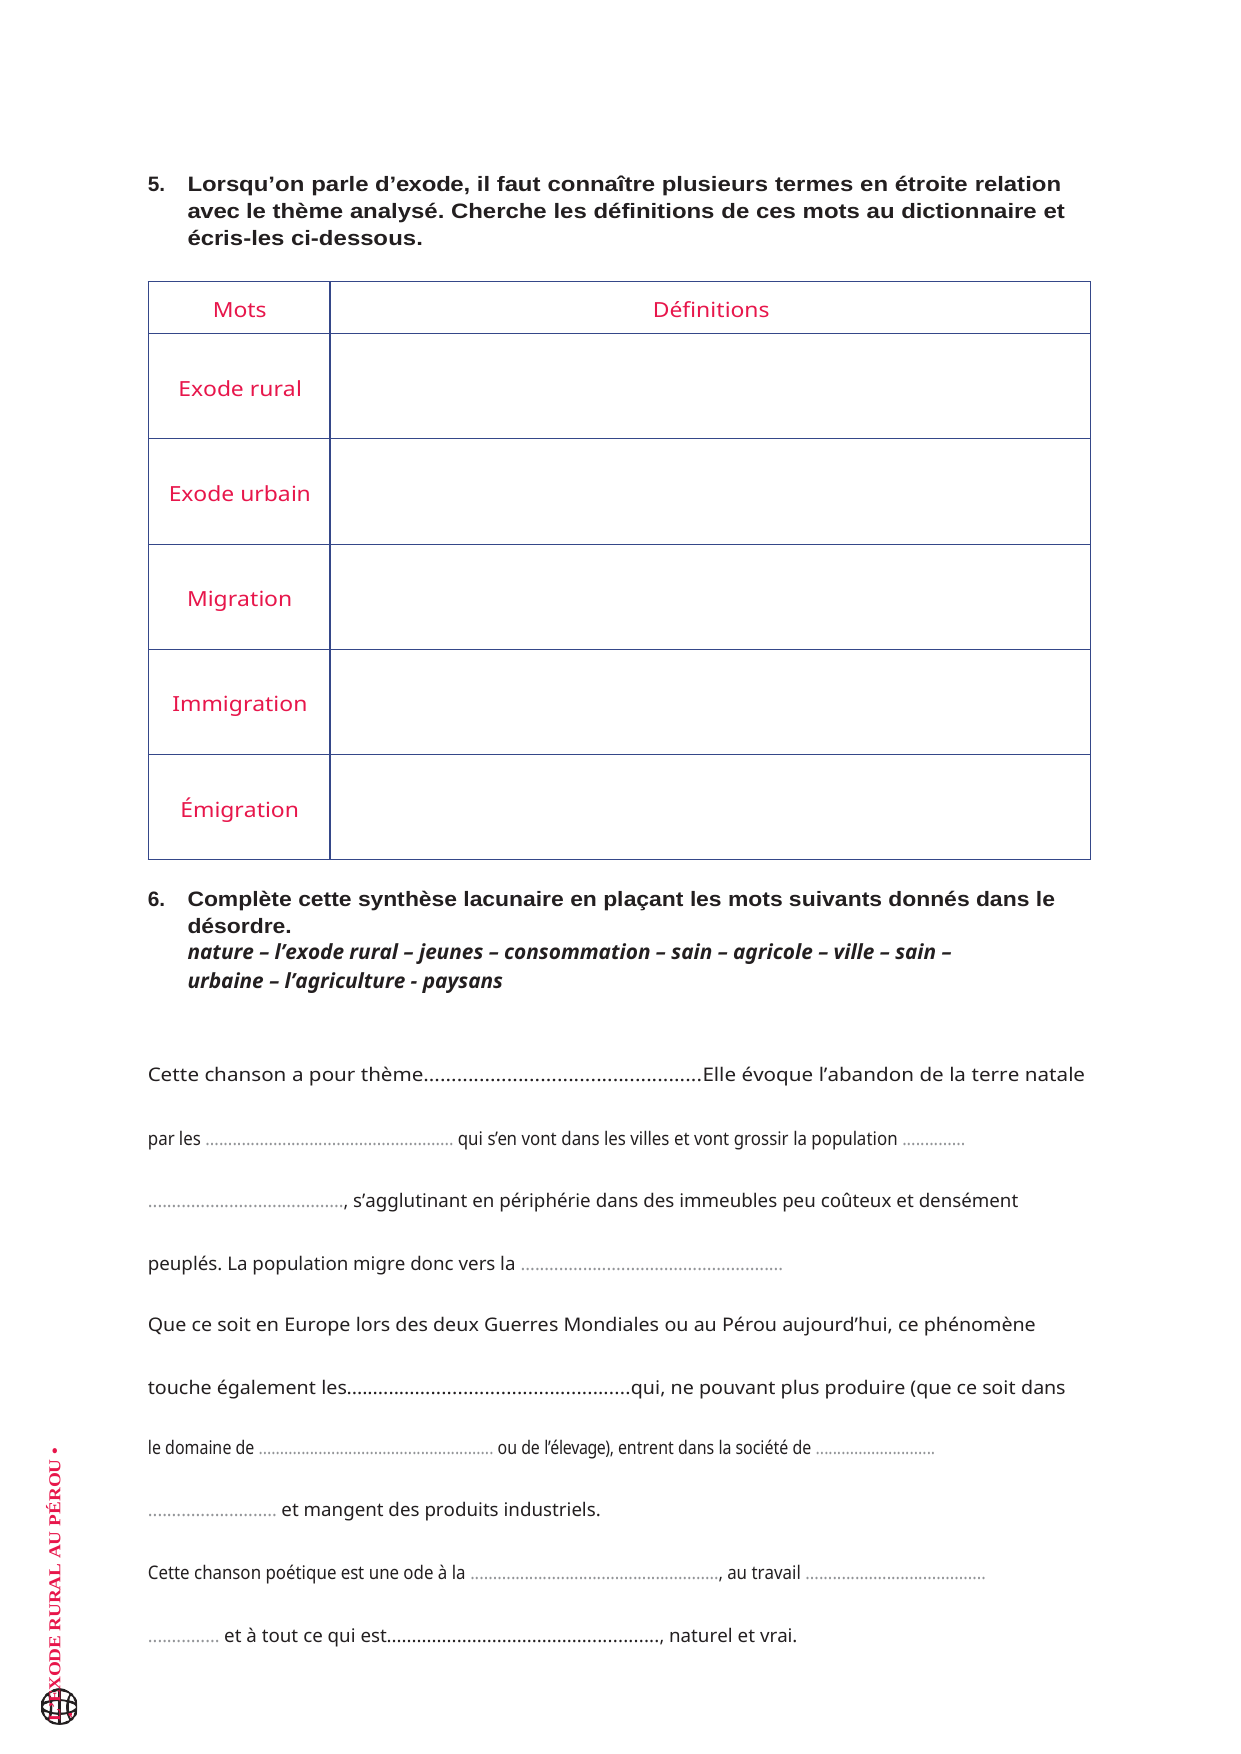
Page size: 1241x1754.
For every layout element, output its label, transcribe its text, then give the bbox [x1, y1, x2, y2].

table_cell [331, 755, 1090, 859]
text par les ....................................................... qui s’en vont dans les villes et vont grossir la population .............. [148, 1125, 1196, 1150]
table_header Définitions [331, 282, 1090, 333]
table_cell Exode rural [149, 334, 329, 438]
picture [41, 1688, 78, 1725]
table_cell Migration [149, 545, 329, 649]
table_cell [331, 650, 1090, 754]
table_header Mots [149, 282, 329, 333]
table_cell Immigration [149, 650, 329, 754]
list Lorsqu’on parle d’exode, il faut connaître plusieurs termes en étroite relation avec le thème analysé. Cherche les définitions de ces mots au dictionnaire et écris-les ci-dessous. [148, 172, 1087, 250]
table_cell [331, 545, 1090, 649]
table_cell [331, 334, 1090, 438]
text Cette chanson a pour thème Elle évoque l’abandon de la terre natale [148, 1062, 1196, 1087]
text peuplés. La population migre donc vers la ....................................................... [148, 1251, 1196, 1276]
text Que ce soit en Europe lors des deux Guerres Mondiales ou au Pérou aujourd’hui, ce phénomène touche également les qui, ne pouvant plus produire (que ce soit dans [148, 1311, 1093, 1399]
text urbaine – l’agriculture - paysans [187, 966, 1196, 994]
text ........................................., s’agglutinant en périphérie dans des immeubles peu coûteux et densément [148, 1188, 1196, 1213]
text Cette chanson poétique est une ode à la ......................................................., au travail ........................................ [148, 1560, 1196, 1585]
text ............... et à tout ce qui est , naturel et vrai. [148, 1623, 1196, 1648]
table_cell Émigration [149, 755, 329, 859]
table_cell Exode urbain [149, 439, 329, 543]
list Complète cette synthèse lacunaire en plaçant les mots suivants donnés dans le désordre. [148, 886, 1057, 937]
subtitle nature – l’exode rural – jeunes – consommation – sain – agricole – ville – sain – [187, 940, 1196, 964]
text le domaine de ....................................................... ou de l’élevage), entrent dans la société de ............................ [148, 1437, 1196, 1459]
table_cell [331, 439, 1090, 543]
text ........................... et mangent des produits industriels. [148, 1497, 1196, 1522]
